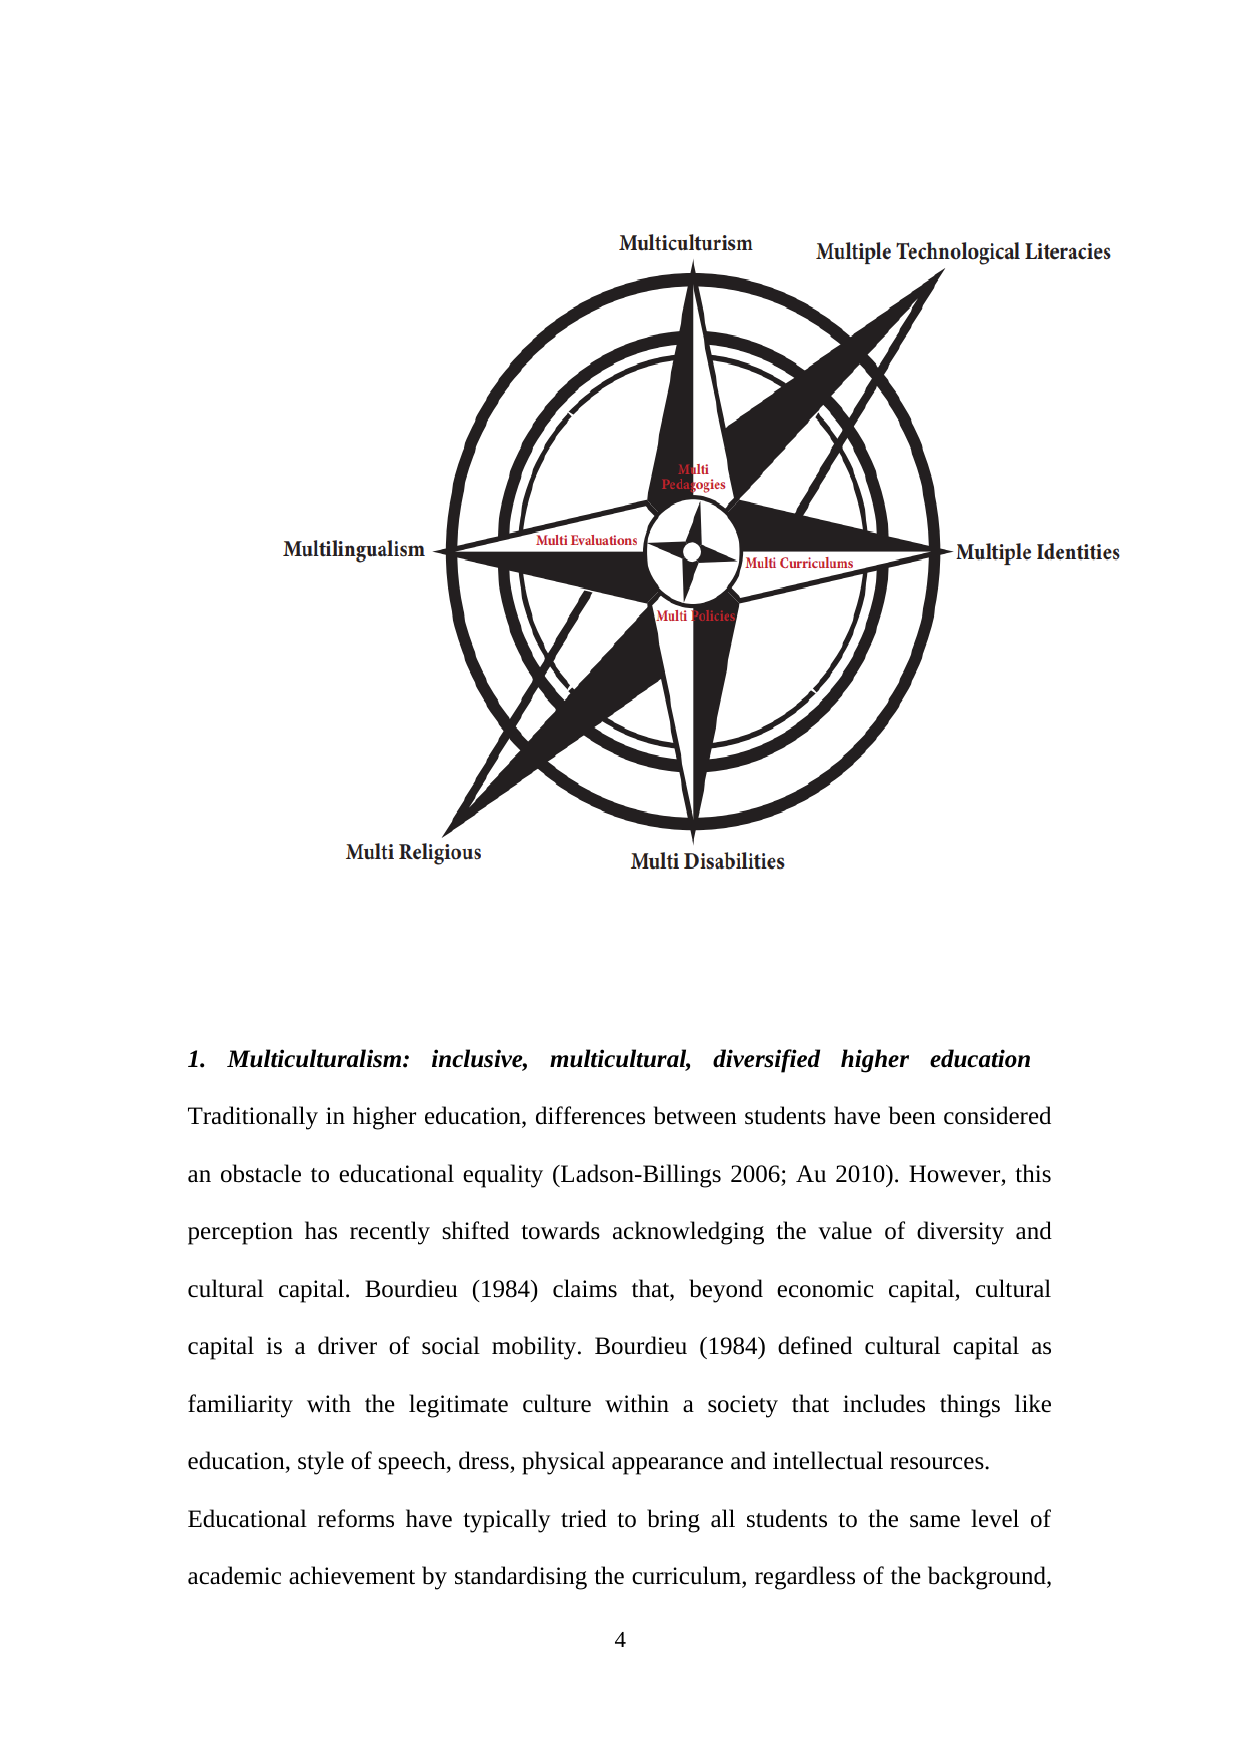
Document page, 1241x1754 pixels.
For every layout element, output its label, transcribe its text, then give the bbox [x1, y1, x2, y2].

picture [187, 150, 1198, 959]
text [187, 1504, 1053, 1590]
text 1. Multiculturalism: inclusive, multicultural, diversified higher education Traditionally in higher education, differences between students have been considered an obstacle to educational equality (Ladson-Billings 2006; Au 2010). However, this perception has recently shifted towards acknowledging the value of diversity and cultural capital. Bourdieu (1984) claims that, beyond economic capital, cultural capital is a driver of social mobility. Bourdieu (1984) defined cultural capital as familiarity with the legitimate culture within a society that includes things like education, style of speech, dress, physical appearance and intellectual resources. [187, 1044, 1053, 1475]
